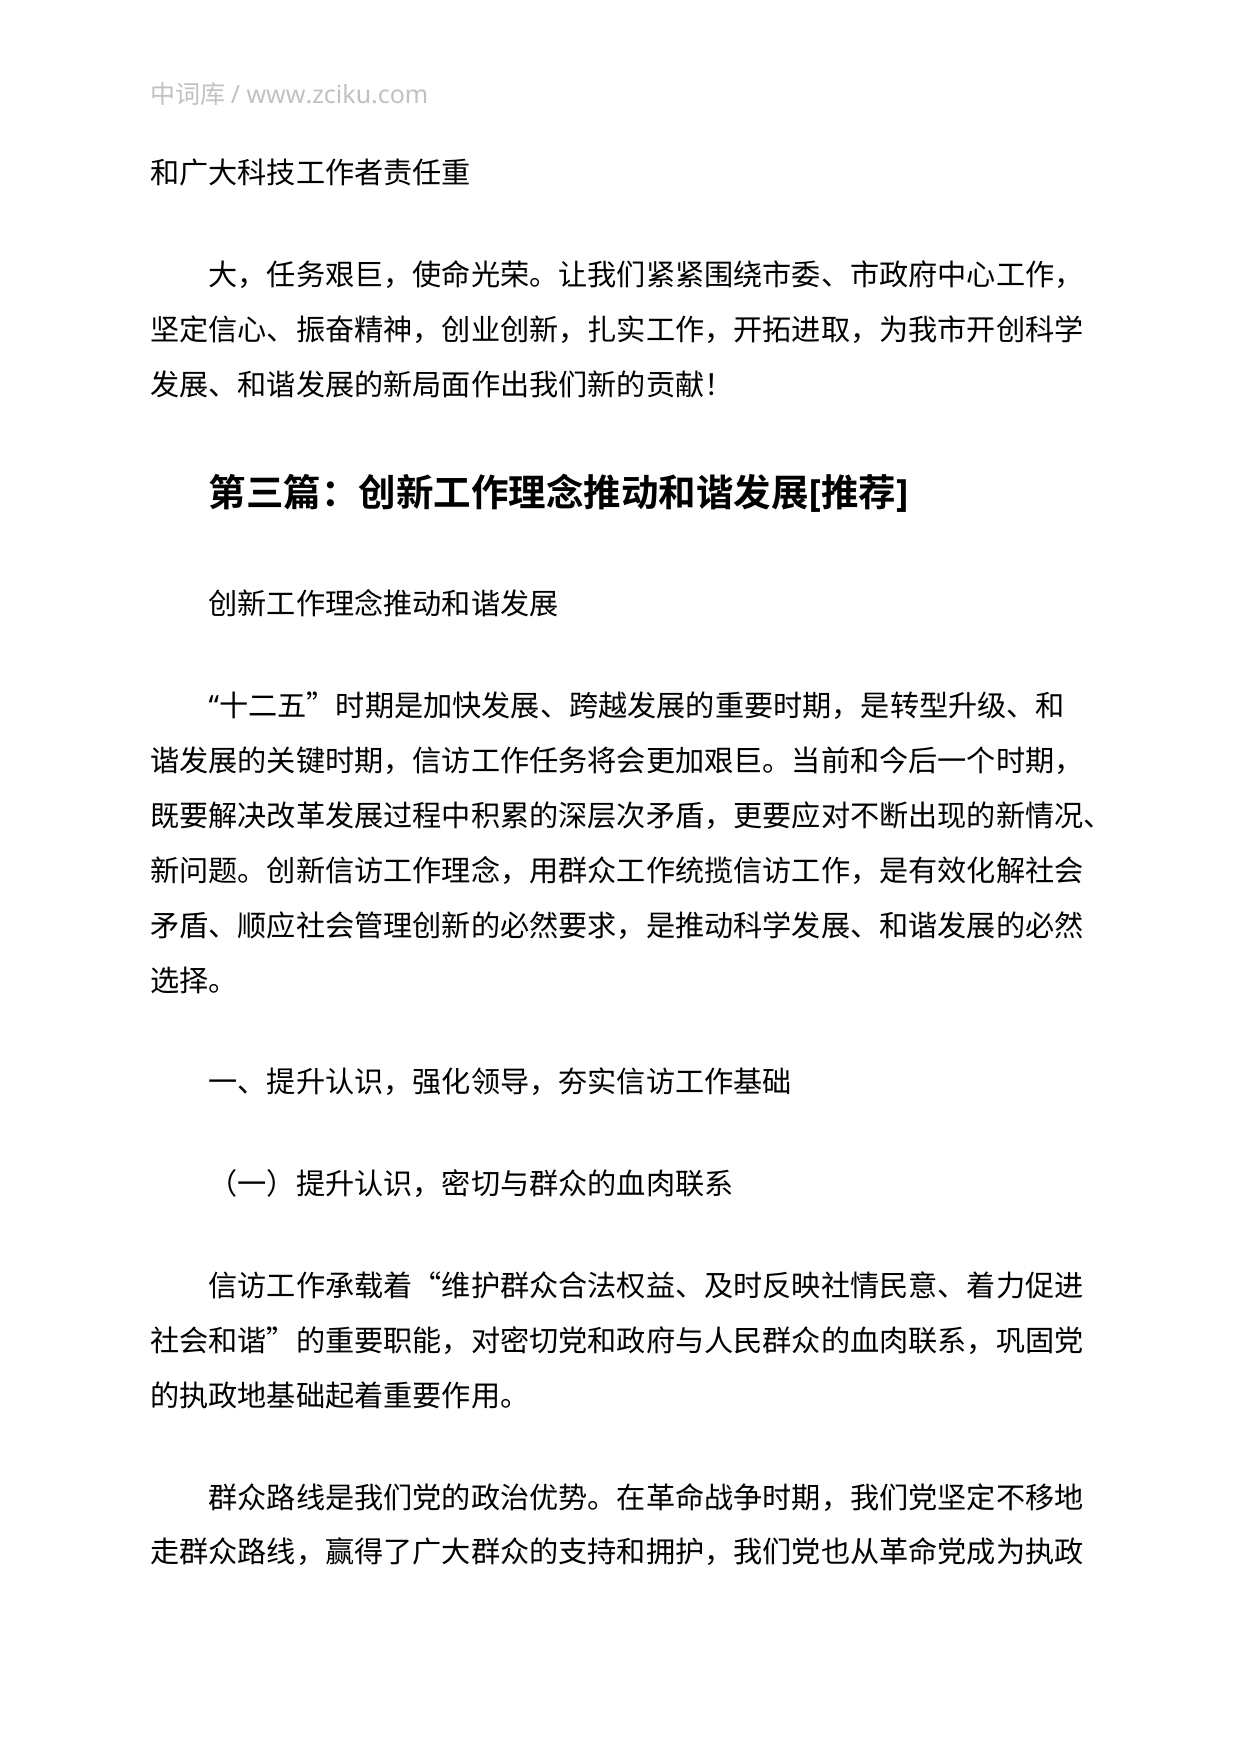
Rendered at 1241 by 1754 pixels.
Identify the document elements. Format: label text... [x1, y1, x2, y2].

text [150, 150, 1090, 192]
text 信访工作承载着“维护群众合法权益、及时反映社情民意、着力促进社会和谐”的重要职能，对密切党和政府与人民群众的血肉联系，巩固党的执政地基础起着重要作用。 [150, 1263, 1090, 1415]
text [150, 1474, 1090, 1571]
text “十二五”时期是加快发展、跨越发展的重要时期，是转型升级、和谐发展的关键时期，信访工作任务将会更加艰巨。当前和今后一个时期，既要解决改革发展过程中积累的深层次矛盾，更要应对不断出现的新情况、新问题。创新信访工作理念，用群众工作统揽信访工作，是有效化解社会矛盾、顺应社会管理创新的必然要求，是推动科学发展、和谐发展的必然选择。 [150, 683, 1090, 999]
text 创新工作理念推动和谐发展 [150, 581, 1090, 623]
text 大，任务艰巨，使命光荣。让我们紧紧围绕市委、市政府中心工作，坚定信心、振奋精神，创业创新，扎实工作，开拓进取，为我市开创科学发展、和谐发展的新局面作出我们新的贡献！ [150, 252, 1090, 404]
text 一、提升认识，强化领导，夯实信访工作基础 [150, 1059, 1090, 1101]
text （一）提升认识，密切与群众的血肉联系 [150, 1161, 1090, 1203]
text 第三篇：创新工作理念推动和谐发展[推荐] [150, 463, 1090, 518]
